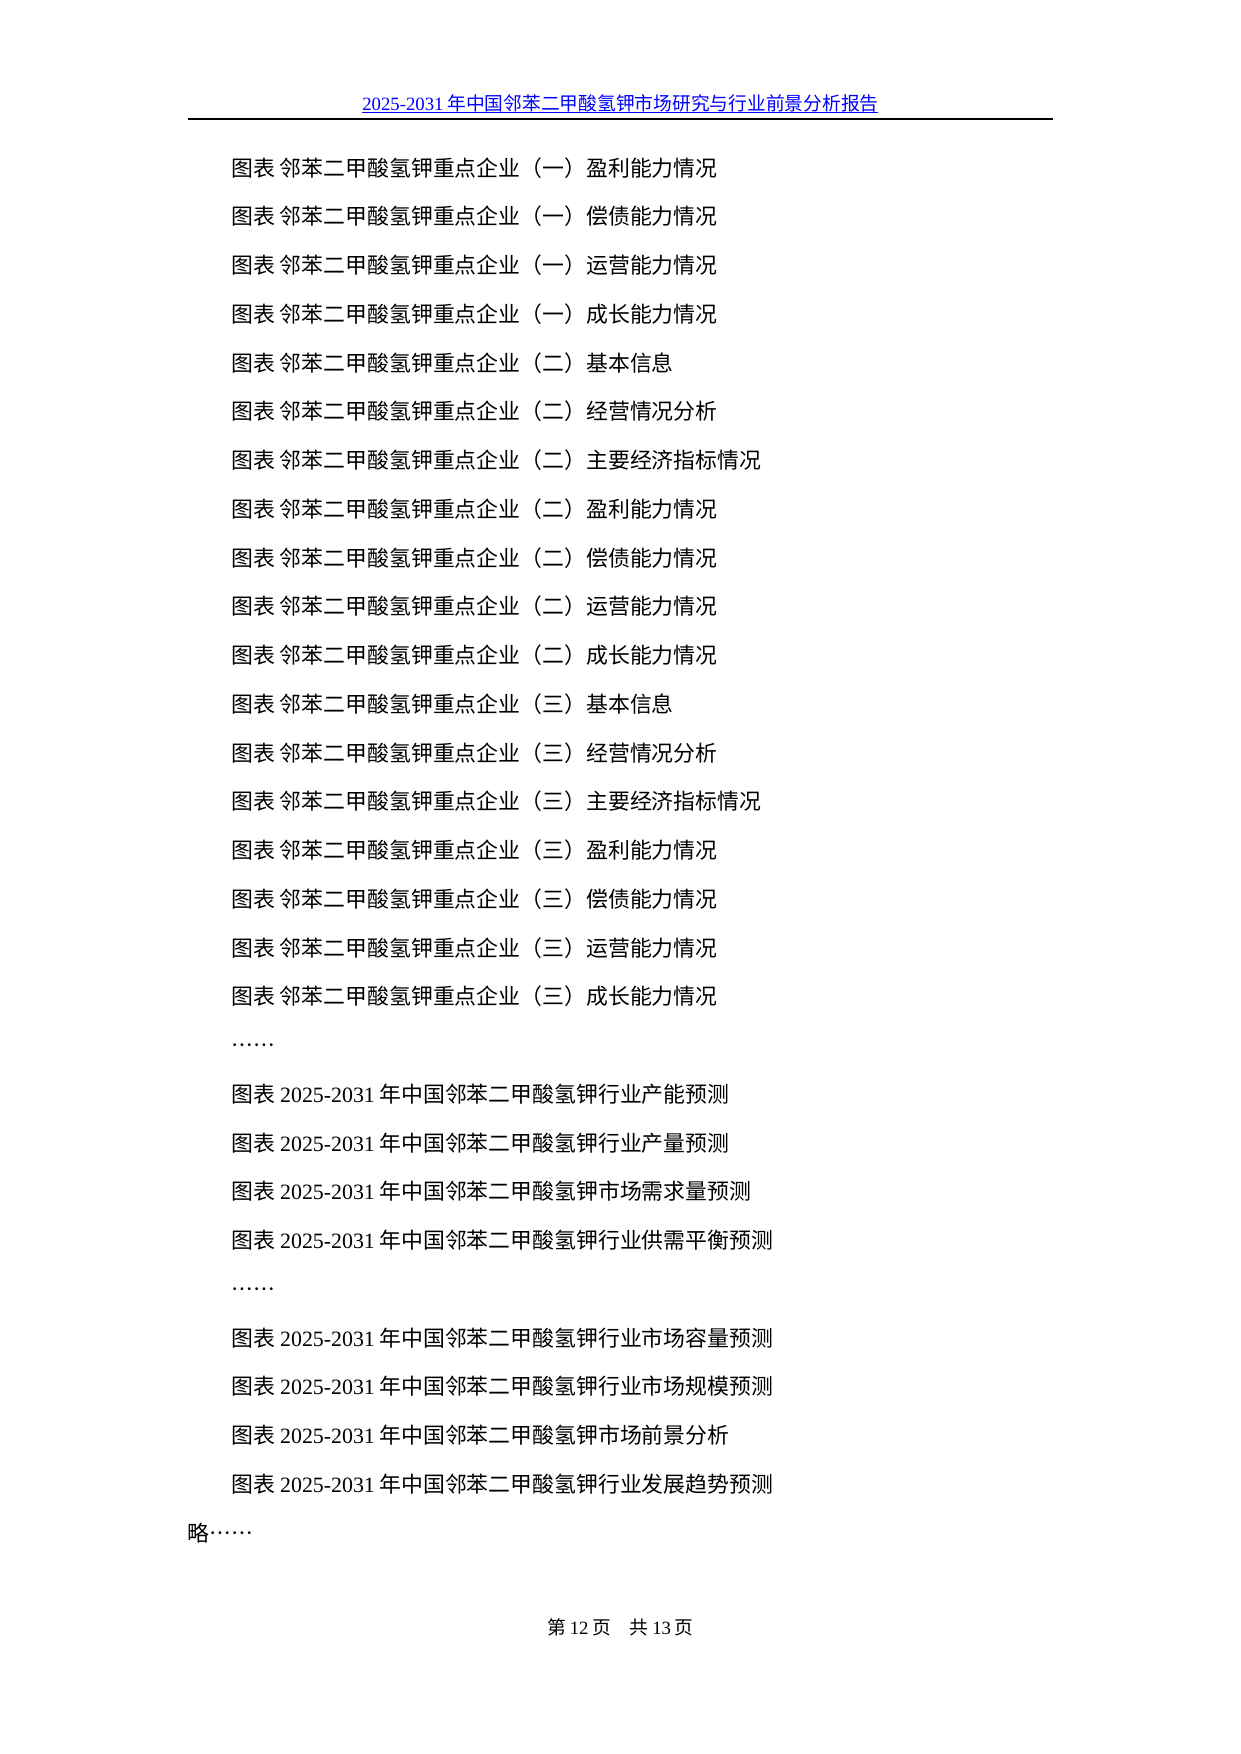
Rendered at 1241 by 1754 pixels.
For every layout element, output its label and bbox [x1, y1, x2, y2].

text [187, 150, 1053, 1548]
